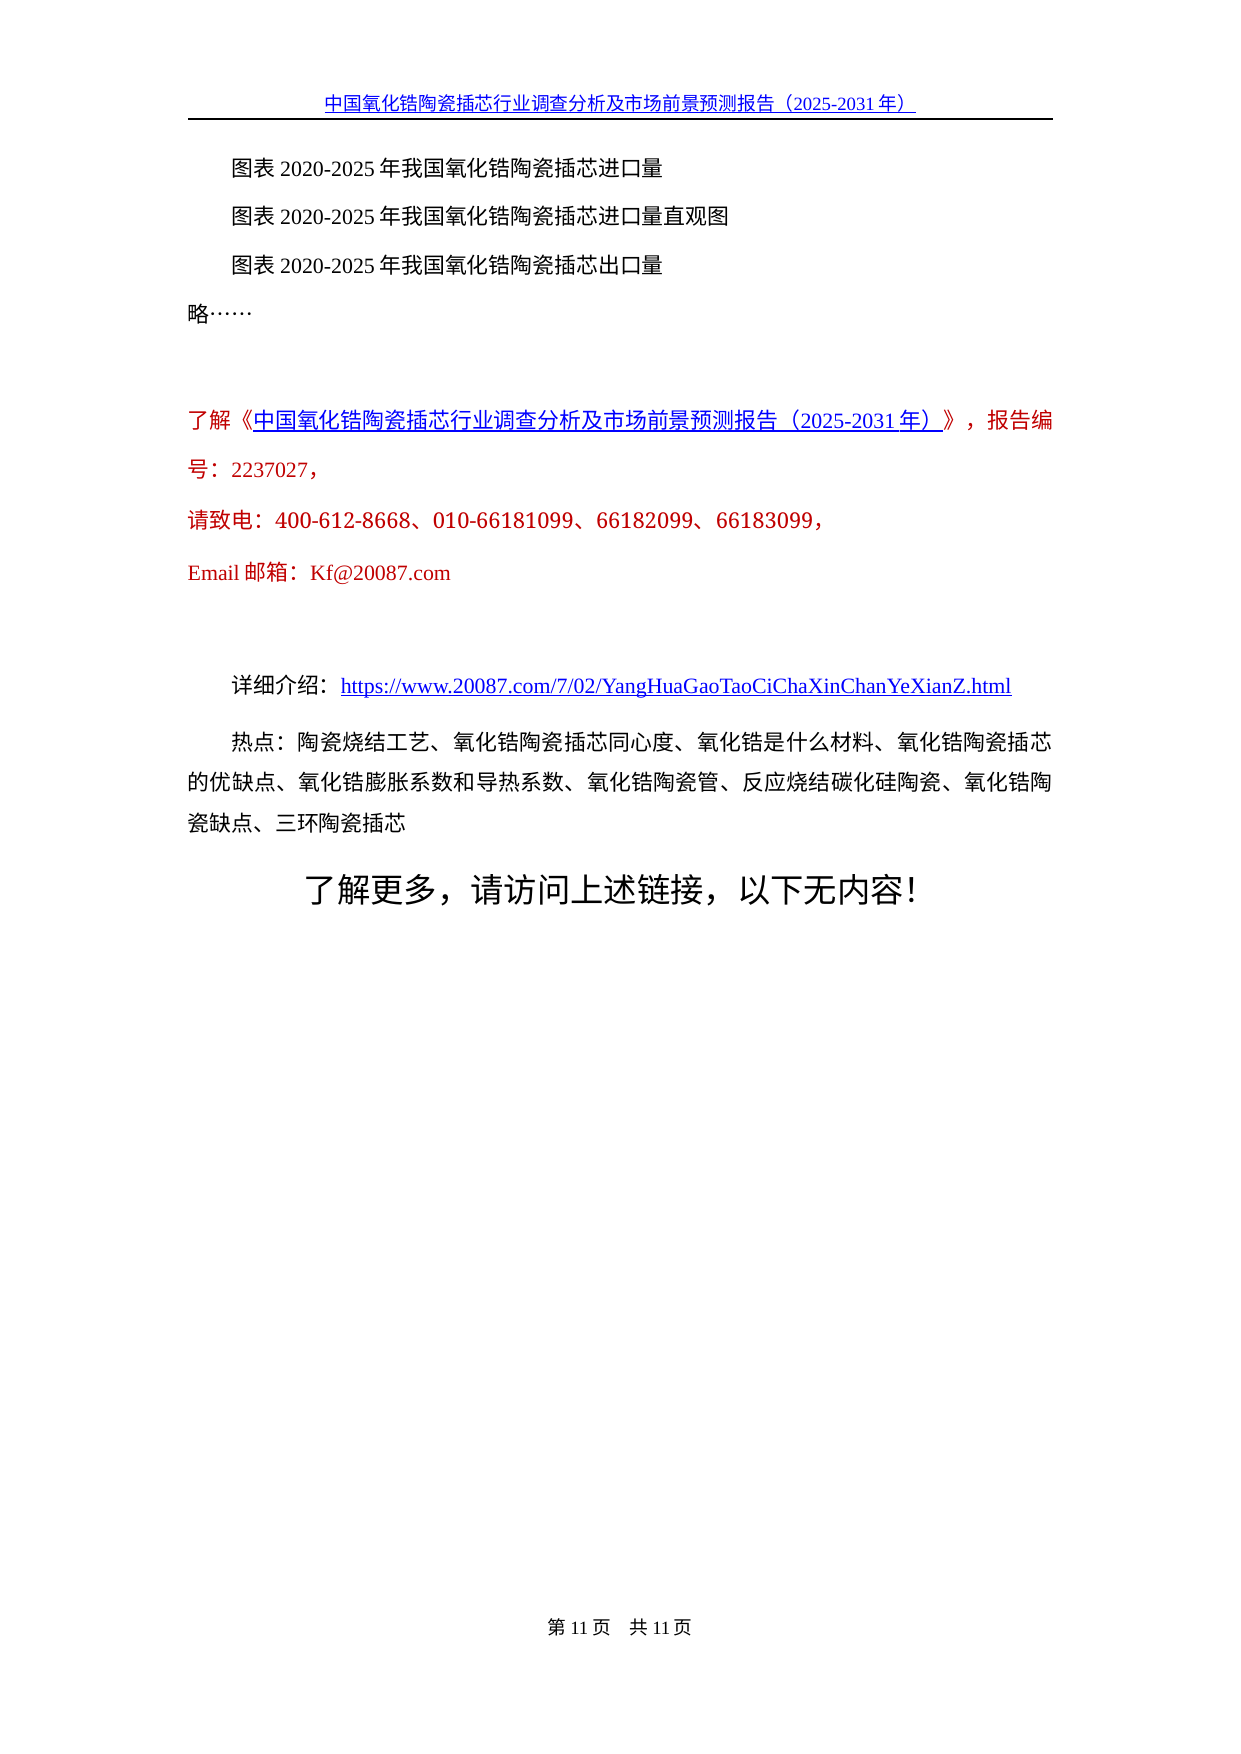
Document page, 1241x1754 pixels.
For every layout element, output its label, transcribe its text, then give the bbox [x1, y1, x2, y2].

text 了解《中国氧化锆陶瓷插芯行业调查分析及市场前景预测报告（2025-2031年）》，报告编号：2237027， [187, 403, 1053, 484]
text 请致电：400-612-8668、010-66181099、66182099、66183099， [187, 503, 1053, 536]
text 详细介绍：https://www.20087.com/7/02/YangHuaGaoTaoCiChaXinChanYeXianZ.html [187, 668, 1053, 700]
text Email邮箱：Kf@20087.com [187, 555, 1053, 587]
text 热点：陶瓷烧结工艺、氧化锆陶瓷插芯同心度、氧化锆是什么材料、氧化锆陶瓷插芯的优缺点、氧化锆膨胀系数和导热系数、氧化锆陶瓷管、反应烧结碳化硅陶瓷、氧化锆陶瓷缺点、三环陶瓷插芯 [187, 724, 1053, 838]
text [187, 150, 1053, 329]
title 了解更多，请访问上述链接，以下无内容！ [187, 856, 1053, 921]
